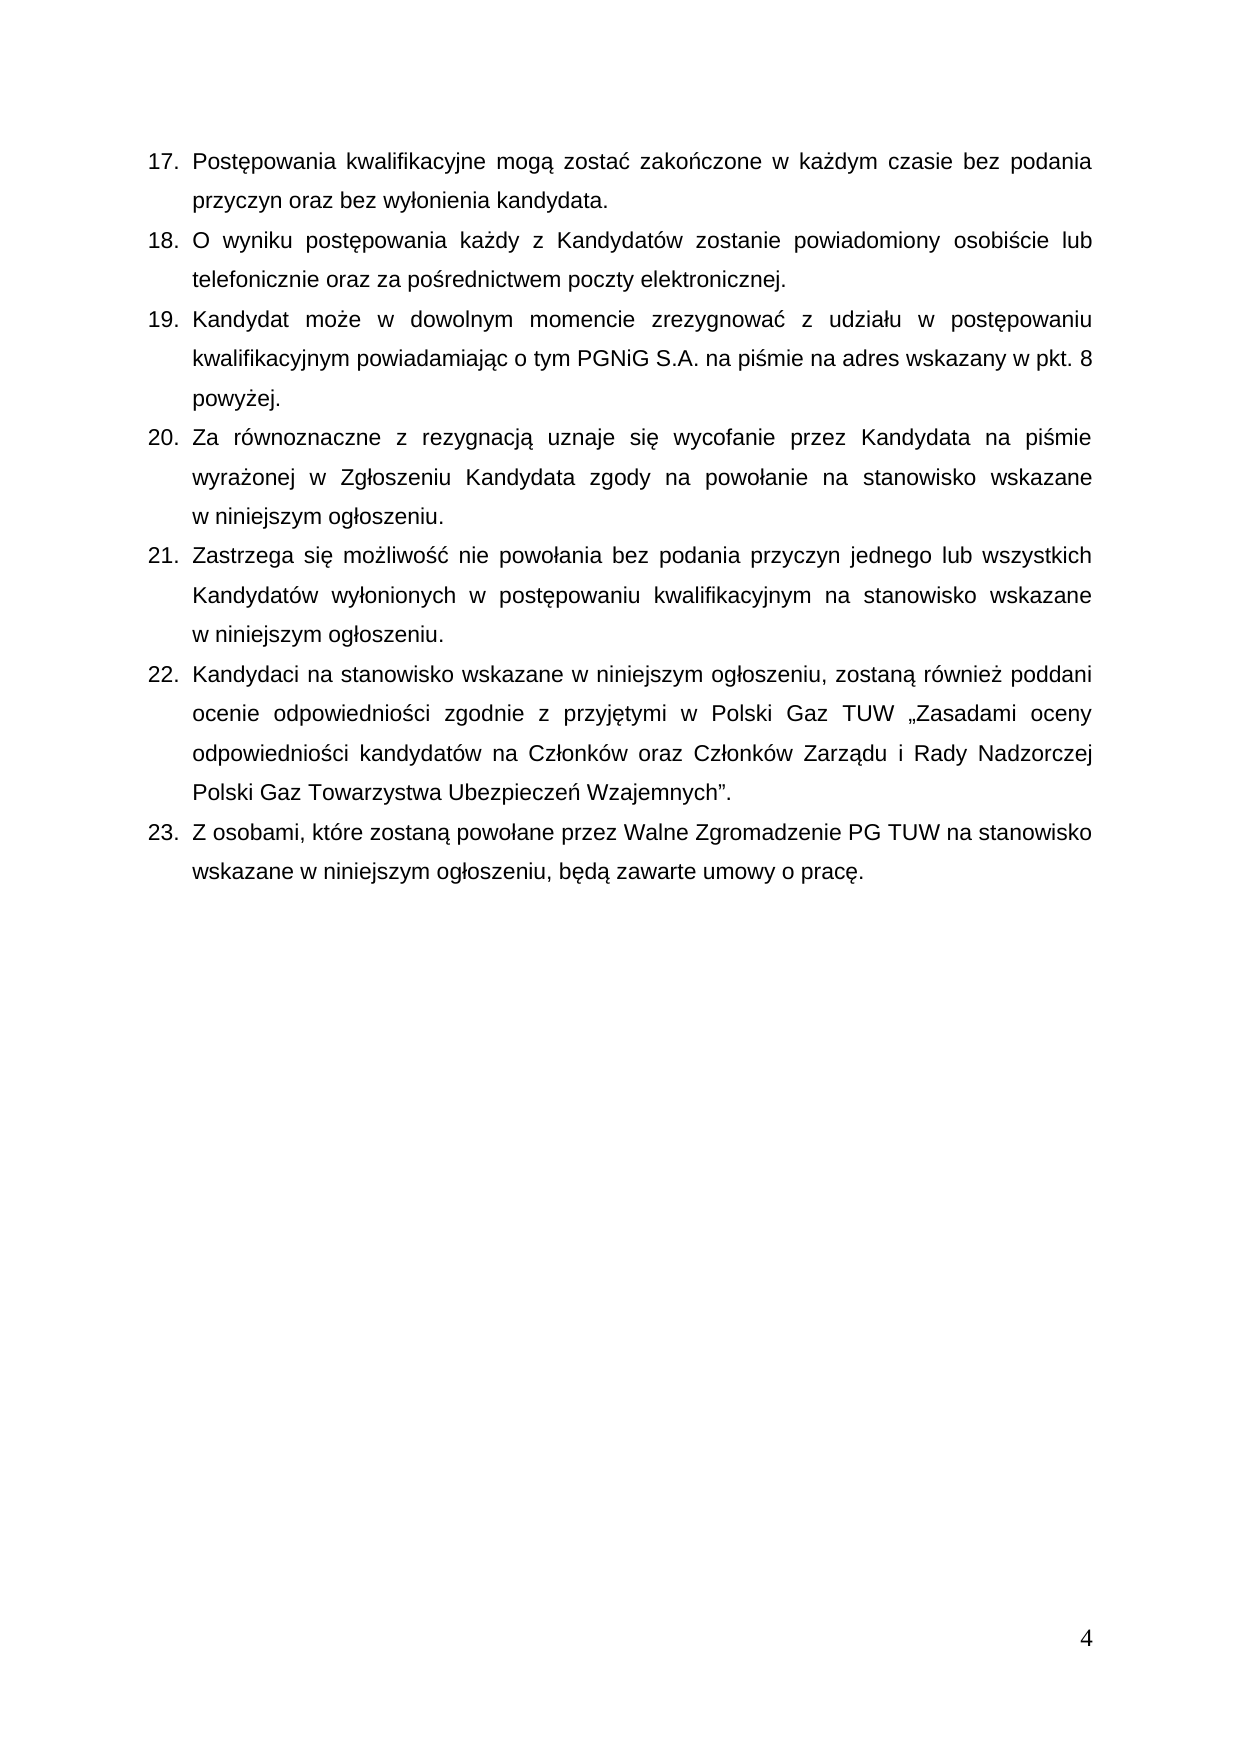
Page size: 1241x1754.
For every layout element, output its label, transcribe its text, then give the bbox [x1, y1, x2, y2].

list Kandydaci na stanowisko wskazane w niniejszym ogłoszeniu, zostaną również poddani ocenie odpowiedniości zgodnie z przyjętymi w Polski Gaz TUW „Zasadami oceny odpowiedniości kandydatów na Członków oraz Członków Zarządu i Rady Nadzorczej Polski Gaz Towarzystwa Ubezpieczeń Wzajemnych”. [148, 661, 1093, 806]
list Zastrzega się możliwość nie powołania bez podania przyczyn jednego lub wszystkich Kandydatów wyłonionych w postępowaniu kwalifikacyjnym na stanowisko wskazane w niniejszym ogłoszeniu. [148, 542, 1093, 648]
list O wyniku postępowania każdy z Kandydatów zostanie powiadomiony osobiście lub telefonicznie oraz za pośrednictwem poczty elektronicznej. [148, 227, 1093, 292]
list Postępowania kwalifikacyjne mogą zostać zakończone w każdym czasie bez podania przyczyn oraz bez wyłonienia kandydata. [148, 148, 1093, 213]
list Z osobami, które zostaną powołane przez Walne Zgromadzenie PG TUW na stanowisko wskazane w niniejszym ogłoszeniu, będą zawarte umowy o pracę. [148, 819, 1093, 884]
list Kandydat może w dowolnym momencie zrezygnować z udziału w postępowaniu kwalifikacyjnym powiadamiając o tym PGNiG S.A. na piśmie na adres wskazany w pkt. 8 powyżej. [148, 306, 1093, 411]
list Za równoznaczne z rezygnacją uznaje się wycofanie przez Kandydata na piśmie wyrażonej w Zgłoszeniu Kandydata zgody na powołanie na stanowisko wskazane w niniejszym ogłoszeniu. [148, 424, 1093, 529]
